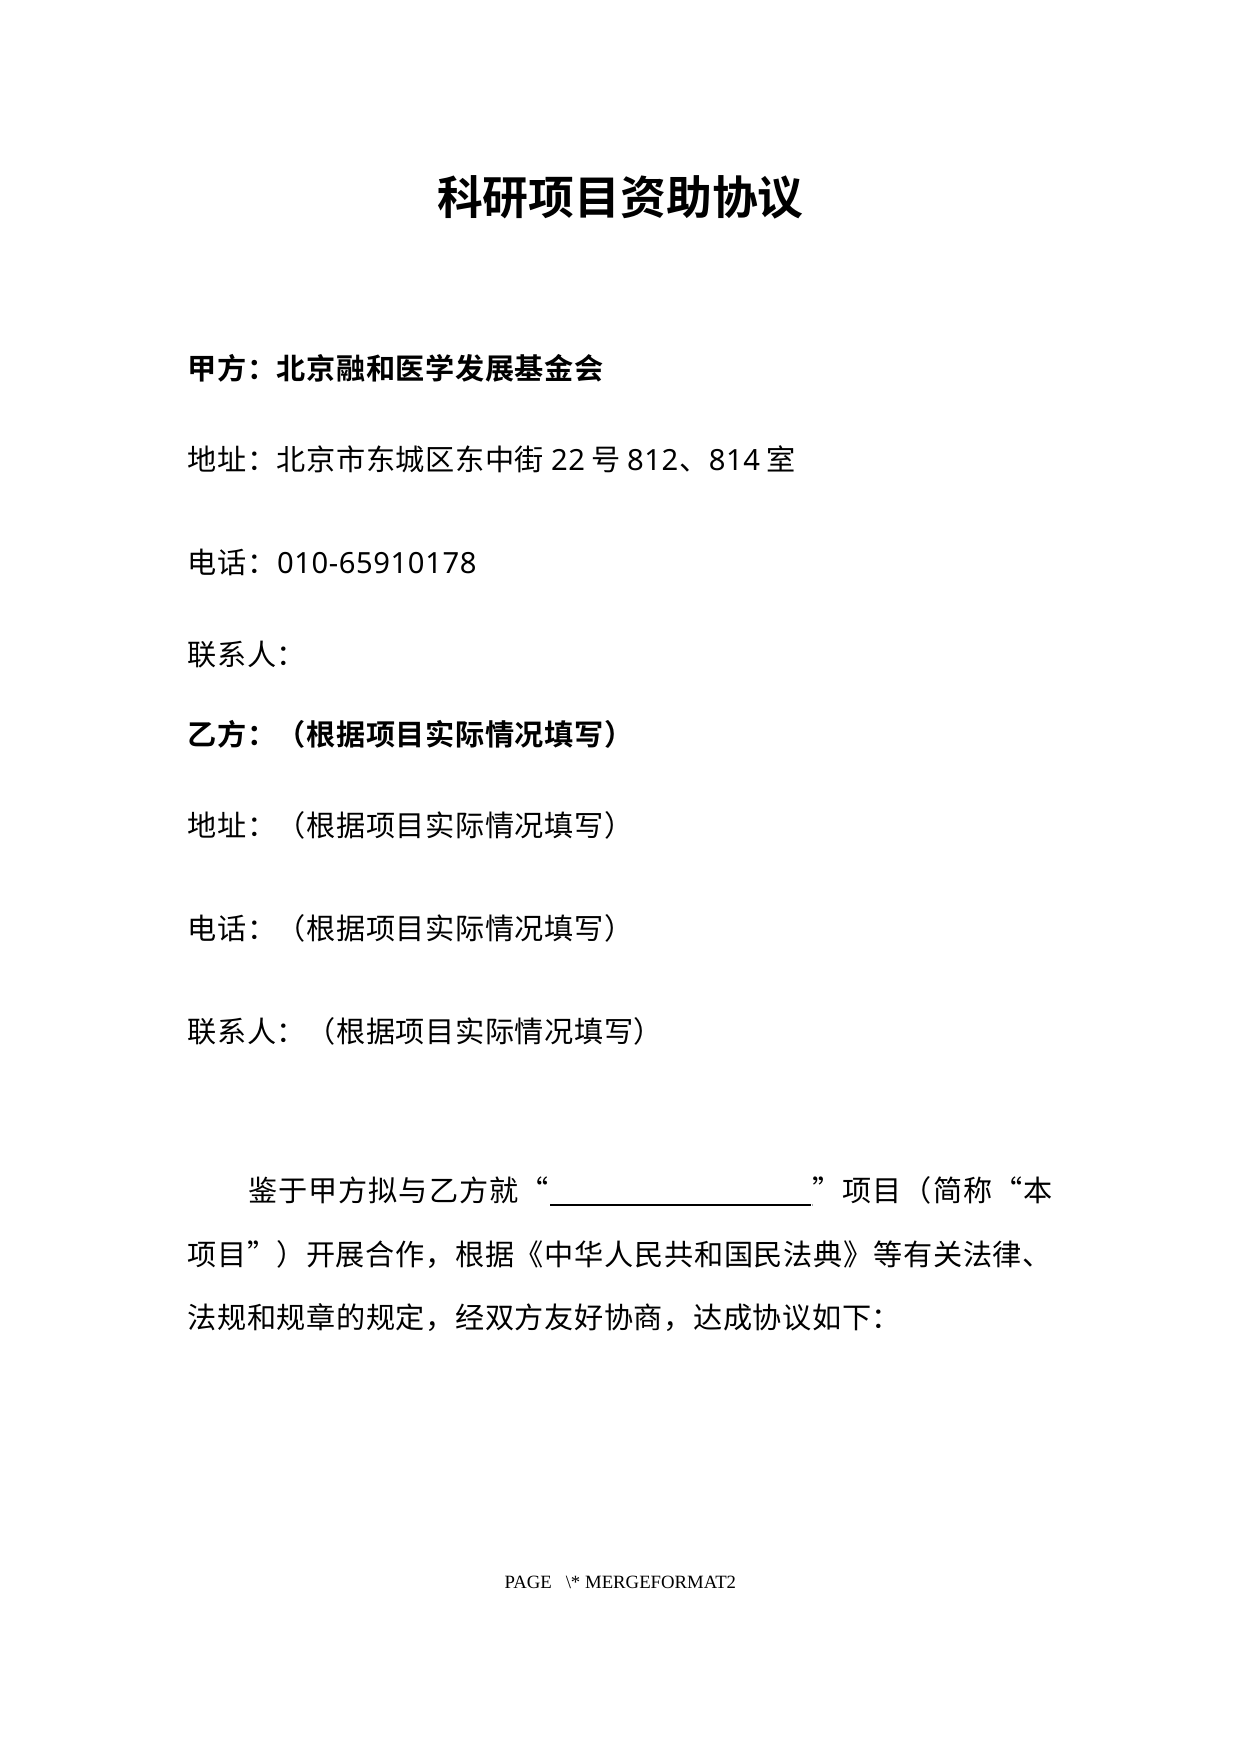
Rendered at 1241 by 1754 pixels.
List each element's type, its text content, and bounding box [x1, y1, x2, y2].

text 联系人： [187, 631, 1053, 673]
text 乙方：（根据项目实际情况填写） [187, 711, 1053, 754]
text 电话：（根据项目实际情况填写） [187, 894, 1053, 959]
text 地址：北京市东城区东中街22号812、814室 [187, 426, 1053, 491]
text 联系人：（根据项目实际情况填写） [187, 997, 1053, 1062]
text 电话：010-65910178 [187, 528, 1053, 593]
text 鉴于甲方拟与乙方就“ ”项目（简称“本项目”）开展合作，根据《中华人民共和国民法典》等有关法律、法规和规章的规定，经双方友好协商，达成协议如下： [187, 1168, 1053, 1337]
text 地址：（根据项目实际情况填写） [187, 791, 1053, 856]
text 甲方：北京融和医学发展基金会 [187, 346, 1053, 388]
text 科研项目资助协议 [187, 162, 1053, 228]
